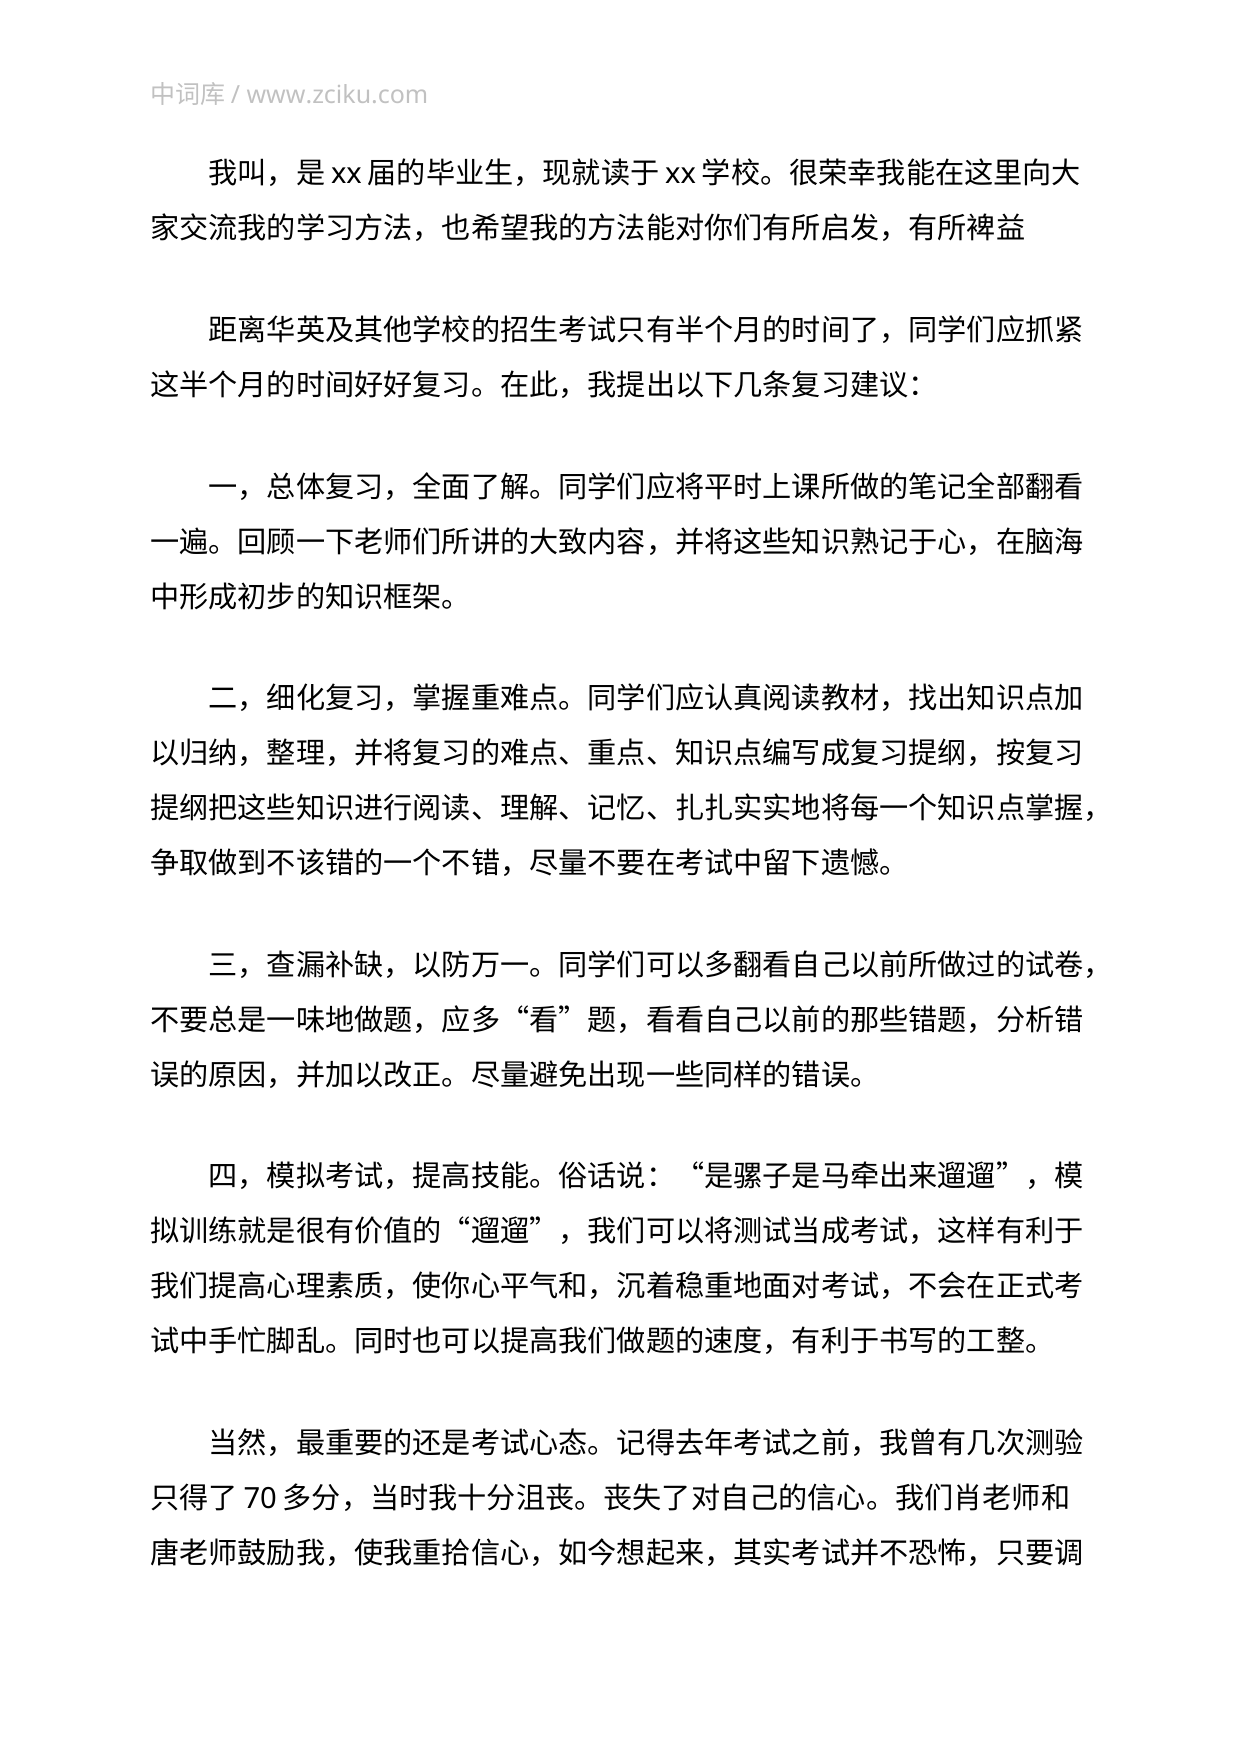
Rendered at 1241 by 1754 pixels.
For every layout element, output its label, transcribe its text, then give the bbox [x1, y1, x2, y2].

text 四，模拟考试，提高技能。俗话说：“是骡子是马牵出来遛遛”，模拟训练就是很有价值的“遛遛”，我们可以将测试当成考试，这样有利于我们提高心理素质，使你心平气和，沉着稳重地面对考试，不会在正式考试中手忙脚乱。同时也可以提高我们做题的速度，有利于书写的工整。 [150, 1153, 1090, 1360]
text 三，查漏补缺，以防万一。同学们可以多翻看自己以前所做过的试卷，不要总是一味地做题，应多“看”题，看看自己以前的那些错题，分析错误的原因，并加以改正。尽量避免出现一些同样的错误。 [150, 941, 1090, 1093]
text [150, 1419, 1090, 1572]
text 距离华英及其他学校的招生考试只有半个月的时间了，同学们应抓紧这半个月的时间好好复习。在此，我提出以下几条复习建议： [150, 307, 1090, 404]
text 二，细化复习，掌握重难点。同学们应认真阅读教材，找出知识点加以归纳，整理，并将复习的难点、重点、知识点编写成复习提纲，按复习提纲把这些知识进行阅读、理解、记忆、扎扎实实地将每一个知识点掌握，争取做到不该错的一个不错，尽量不要在考试中留下遗憾。 [150, 675, 1090, 882]
text 我叫，是xx届的毕业生，现就读于xx学校。很荣幸我能在这里向大家交流我的学习方法，也希望我的方法能对你们有所启发，有所裨益 [150, 150, 1090, 247]
text 一，总体复习，全面了解。同学们应将平时上课所做的笔记全部翻看一遍。回顾一下老师们所讲的大致内容，并将这些知识熟记于心，在脑海中形成初步的知识框架。 [150, 463, 1090, 616]
